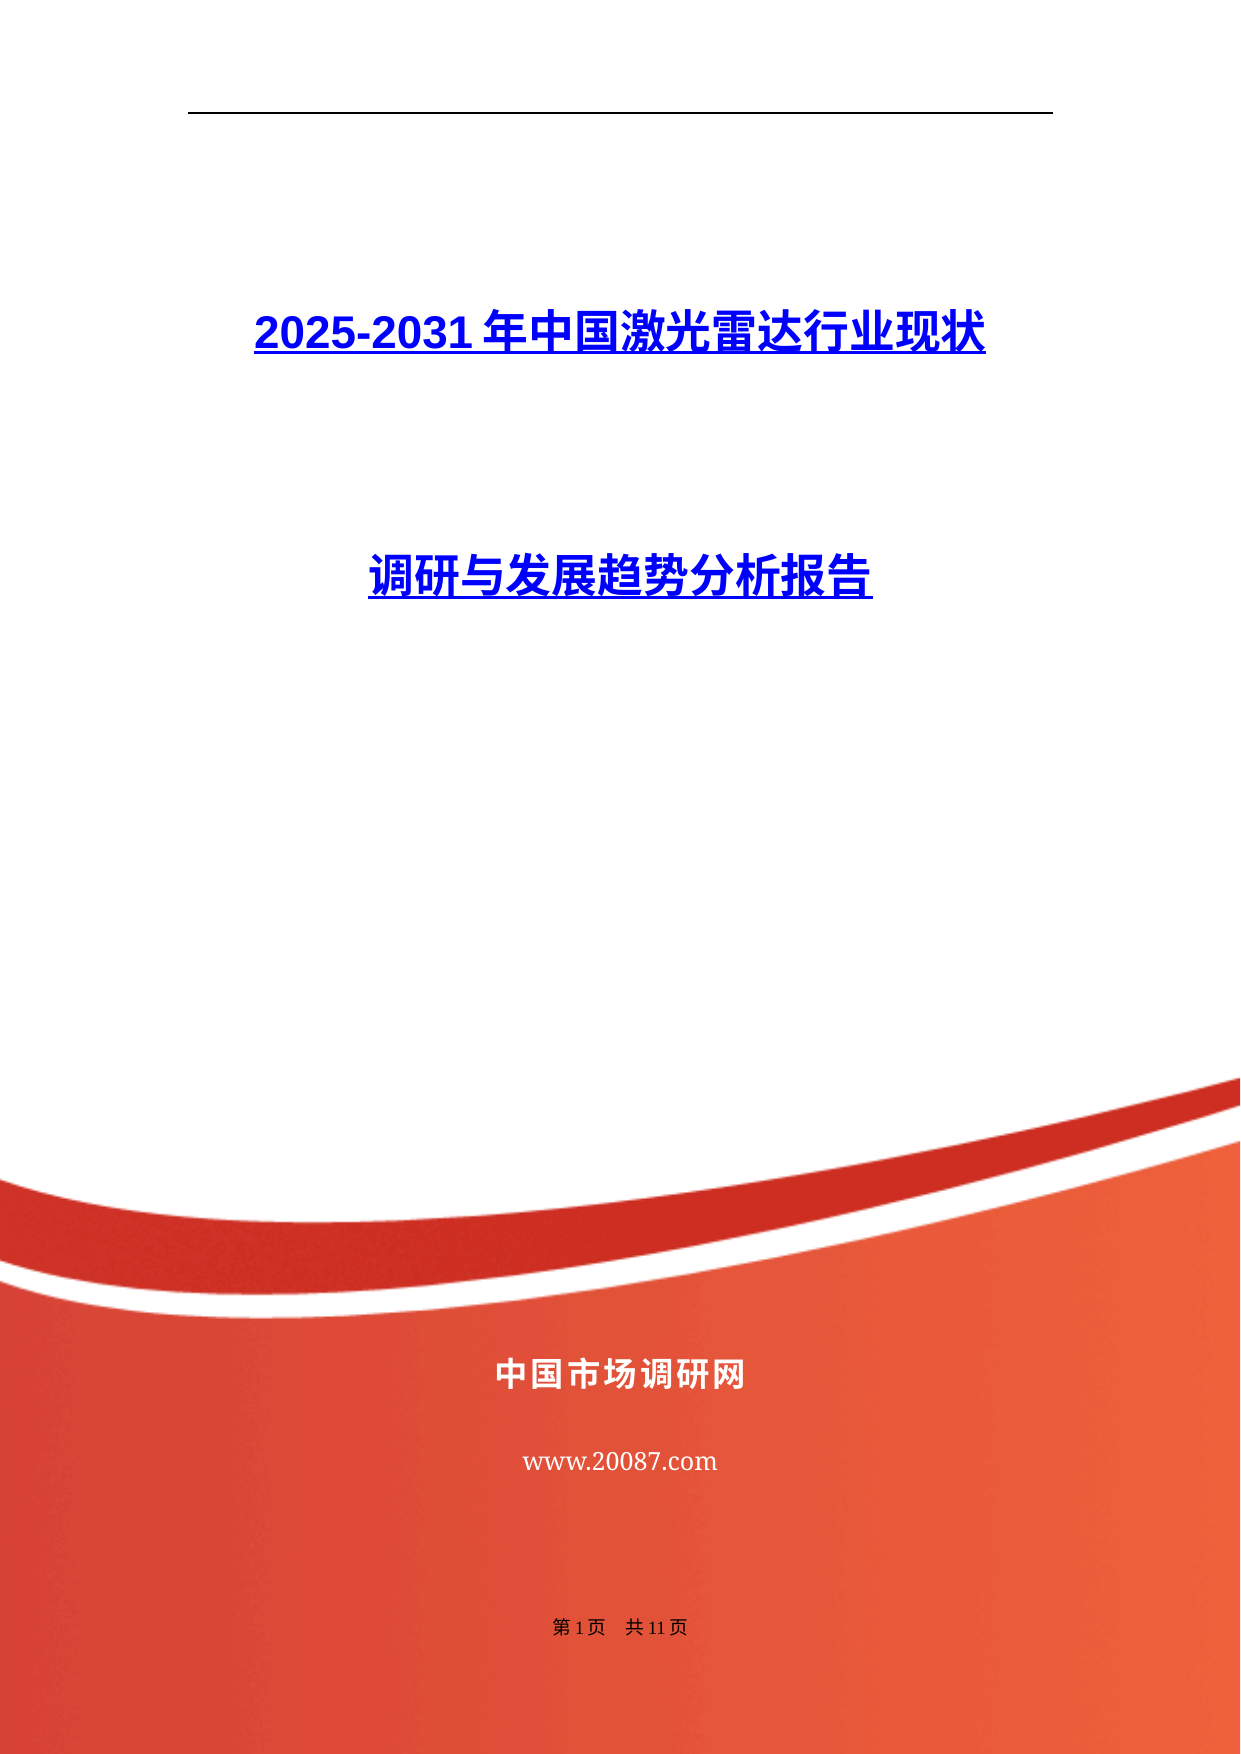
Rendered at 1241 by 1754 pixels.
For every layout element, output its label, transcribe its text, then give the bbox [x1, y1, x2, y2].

subtitle 中国市场调研网 [187, 1339, 1053, 1404]
text www.20087.com [187, 1428, 1053, 1493]
picture [0, 1006, 1241, 1754]
table_header 2025-2031年中国激光雷达行业现状调研与发展趋势分析报告 [188, 207, 1053, 773]
